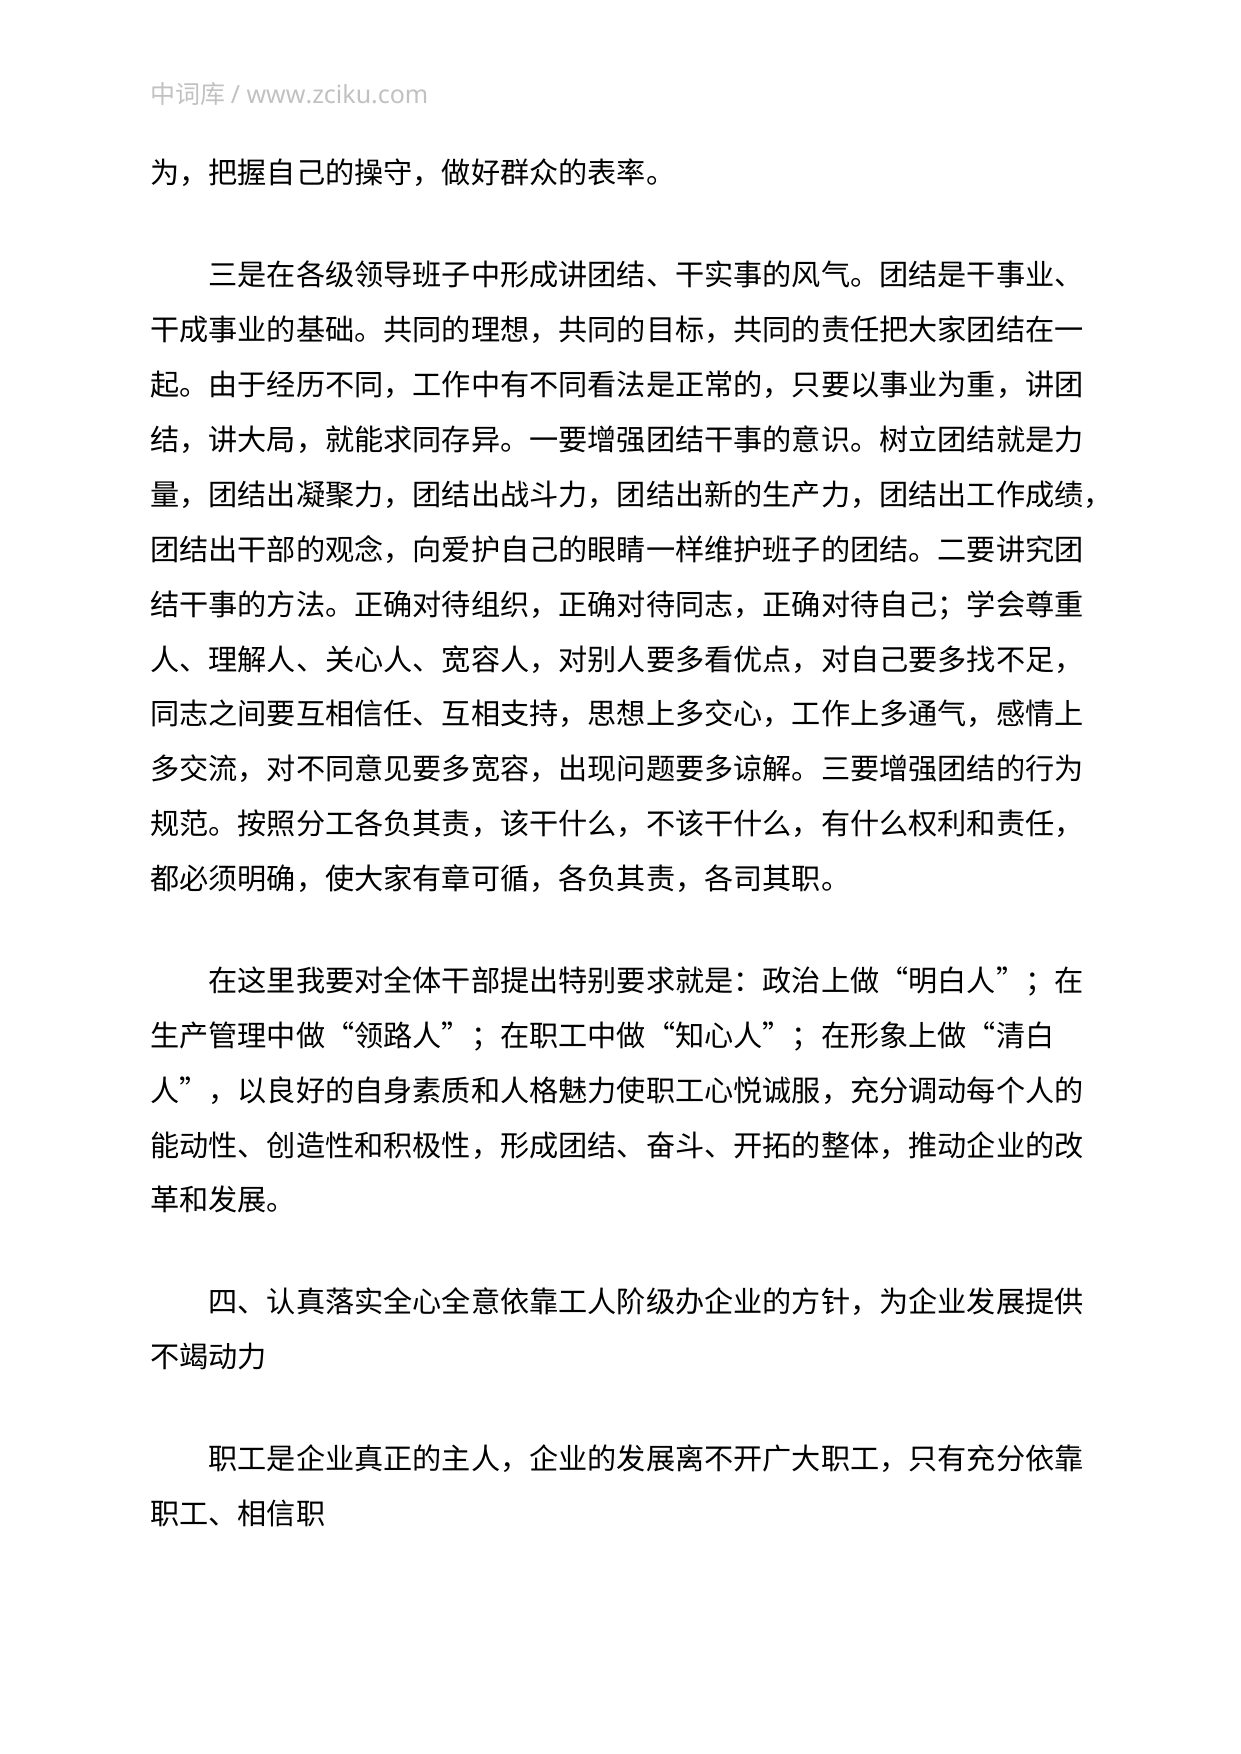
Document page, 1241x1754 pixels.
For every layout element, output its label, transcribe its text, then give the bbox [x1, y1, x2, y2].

text 三是在各级领导班子中形成讲团结、干实事的风气。团结是干事业、干成事业的基础。共同的理想，共同的目标，共同的责任把大家团结在一起。由于经历不同，工作中有不同看法是正常的，只要以事业为重，讲团结，讲大局，就能求同存异。一要增强团结干事的意识。树立团结就是力量，团结出凝聚力，团结出战斗力，团结出新的生产力，团结出工作成绩，团结出干部的观念，向爱护自己的眼睛一样维护班子的团结。二要讲究团结干事的方法。正确对待组织，正确对待同志，正确对待自己；学会尊重人、理解人、关心人、宽容人，对别人要多看优点，对自己要多找不足，同志之间要互相信任、互相支持，思想上多交心，工作上多通气，感情上多交流，对不同意见要多宽容，出现问题要多谅解。三要增强团结的行为规范。按照分工各负其责，该干什么，不该干什么，有什么权利和责任，都必须明确，使大家有章可循，各负其责，各司其职。 [150, 252, 1090, 898]
text 职工是企业真正的主人，企业的发展离不开广大职工，只有充分依靠职工、相信职 [150, 1435, 1090, 1533]
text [150, 150, 1090, 192]
text 四、认真落实全心全意依靠工人阶级办企业的方针，为企业发展提供不竭动力 [150, 1279, 1090, 1376]
text 在这里我要对全体干部提出特别要求就是：政治上做“明白人”；在生产管理中做“领路人”；在职工中做“知心人”；在形象上做“清白人”，以良好的自身素质和人格魅力使职工心悦诚服，充分调动每个人的能动性、创造性和积极性，形成团结、奋斗、开拓的整体，推动企业的改革和发展。 [150, 957, 1090, 1219]
